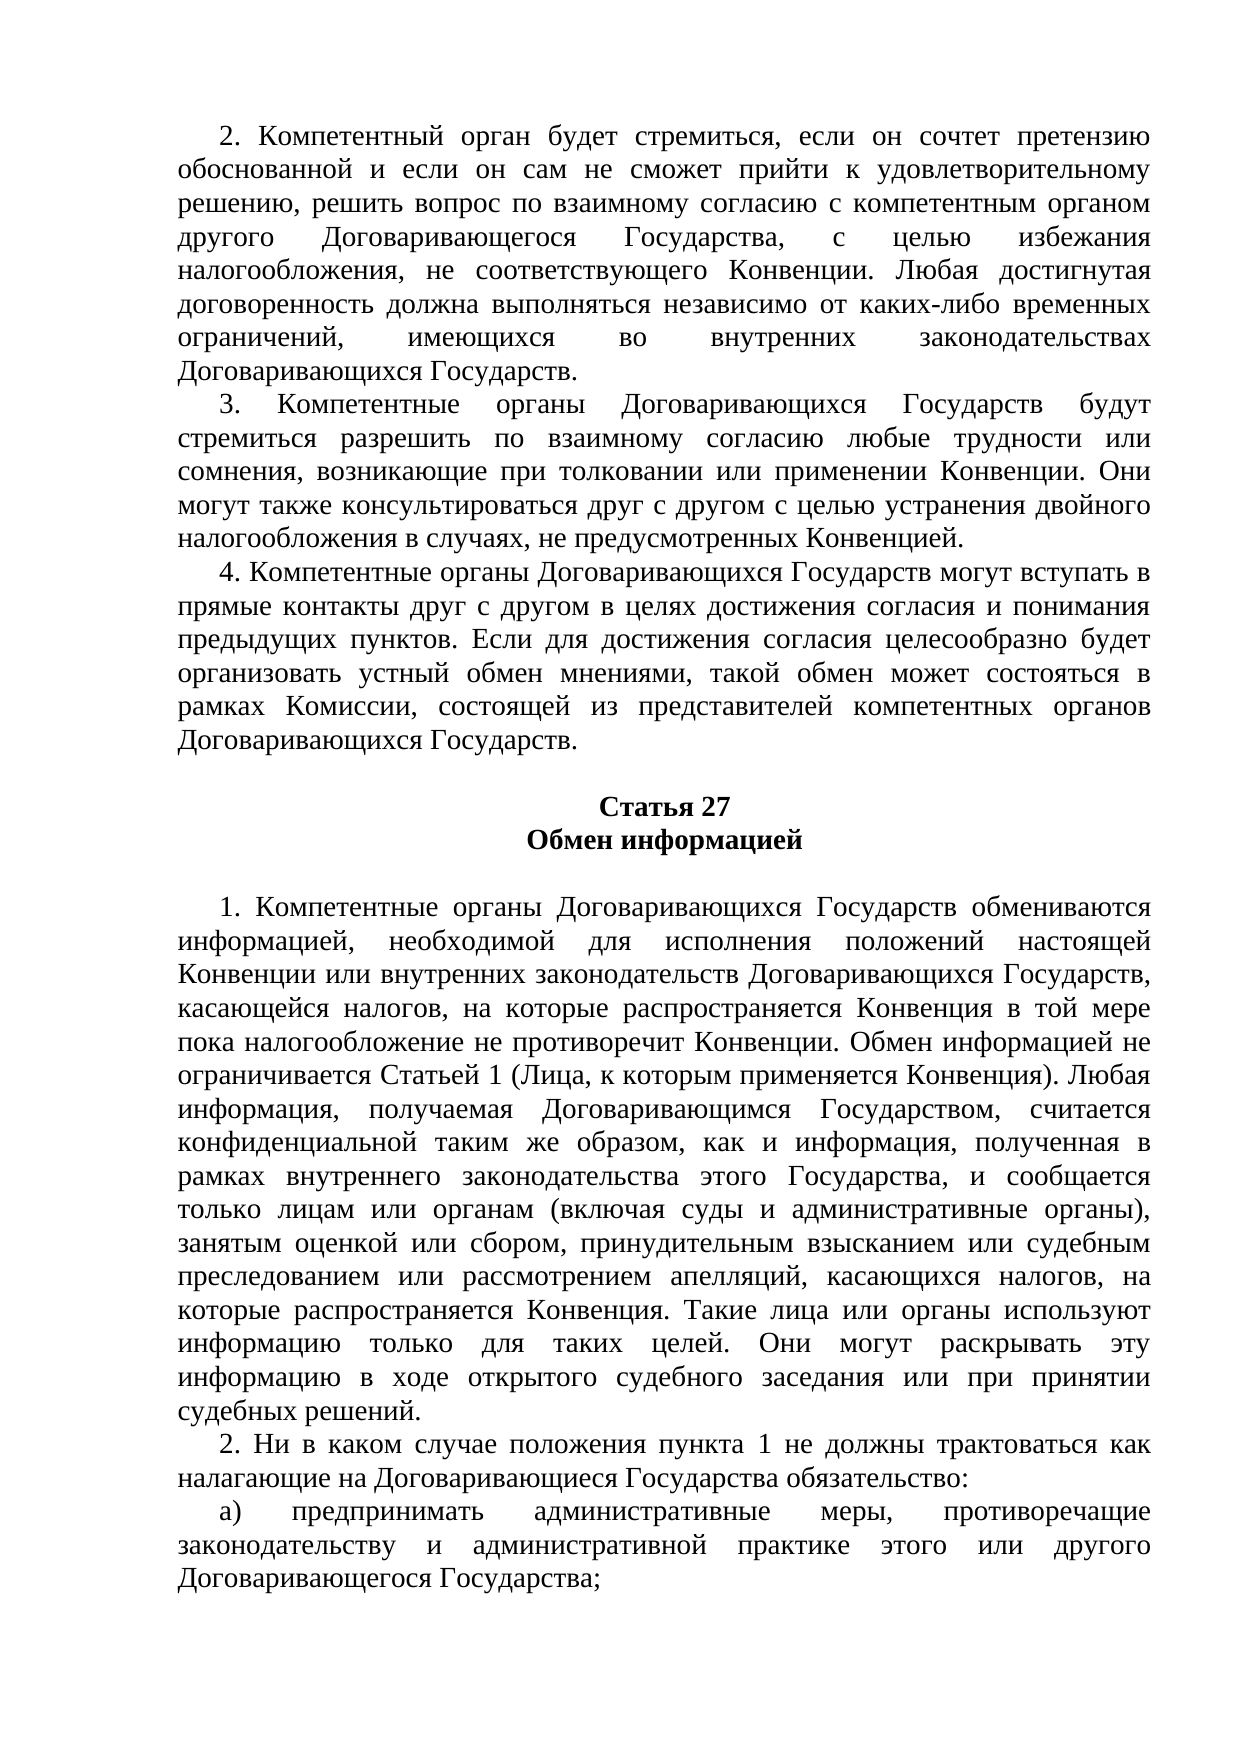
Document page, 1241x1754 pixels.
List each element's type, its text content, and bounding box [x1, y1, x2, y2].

text 1. Компетентные органы Договаривающихся Государств обмениваются информацией, необходимой для исполнения положений настоящей Конвенции или внутренних законодательств Договаривающихся Государств, касающейся налогов, на которые распространяется Конвенция в той мере пока налогообложение не противоречит Конвенции. Обмен информацией не ограничивается Статьей 1 (Лица, к которым применяется Конвенция). Любая информация, получаемая Договаривающимся Государством, считается конфиденциальной таким же образом, как и информация, полученная в рамках внутреннего законодательства этого Государства, и сообщается только лицам или органам (включая суды и административные органы), занятым оценкой или сбором, принудительным взысканием или судебным преследованием или рассмотрением апелляций, касающихся налогов, на которые распространяется Конвенция. Такие лица или органы используют информацию только для таких целей. Они могут раскрывать эту информацию в ходе открытого судебного заседания или при принятии судебных решений. [177, 889, 1152, 1426]
text Обмен информацией [177, 822, 1152, 856]
text 2. Ни в каком случае положения пункта 1 не должны трактоваться как налагающие на Договаривающиеся Государства обязательство: [177, 1426, 1152, 1493]
text 4. Компетентные органы Договаривающихся Государств могут вступать в прямые контакты друг с другом в целях достижения согласия и понимания предыдущих пунктов. Если для достижения согласия целесообразно будет организовать устный обмен мнениями, такой обмен может состояться в рамках Комиссии, состоящей из представителей компетентных органов Договаривающихся Государств. [177, 554, 1152, 755]
text 2. Компетентный орган будет стремиться, если он сочтет претензию обоснованной и если он сам не сможет прийти к удовлетворительному решению, решить вопрос по взаимному согласию с компетентным органом другого Договаривающегося Государства, с целью избежания налогообложения, не соответствующего Конвенции. Любая достигнутая договоренность должна выполняться независимо от каких-либо временных ограничений, имеющихся во внутренних законодательствах Договаривающихся Государств. [177, 118, 1152, 386]
text Статья 27 [177, 789, 1152, 822]
text 3. Компетентные органы Договаривающихся Государств будут стремиться разрешить по взаимному согласию любые трудности или сомнения, возникающие при толковании или применении Конвенции. Они могут также консультироваться друг с другом с целью устранения двойного налогообложения в случаях, не предусмотренных Конвенцией. [177, 386, 1152, 554]
text а) предпринимать административные меры, противоречащие законодательству и административной практике этого или другого Договаривающегося Государства; [177, 1493, 1152, 1594]
